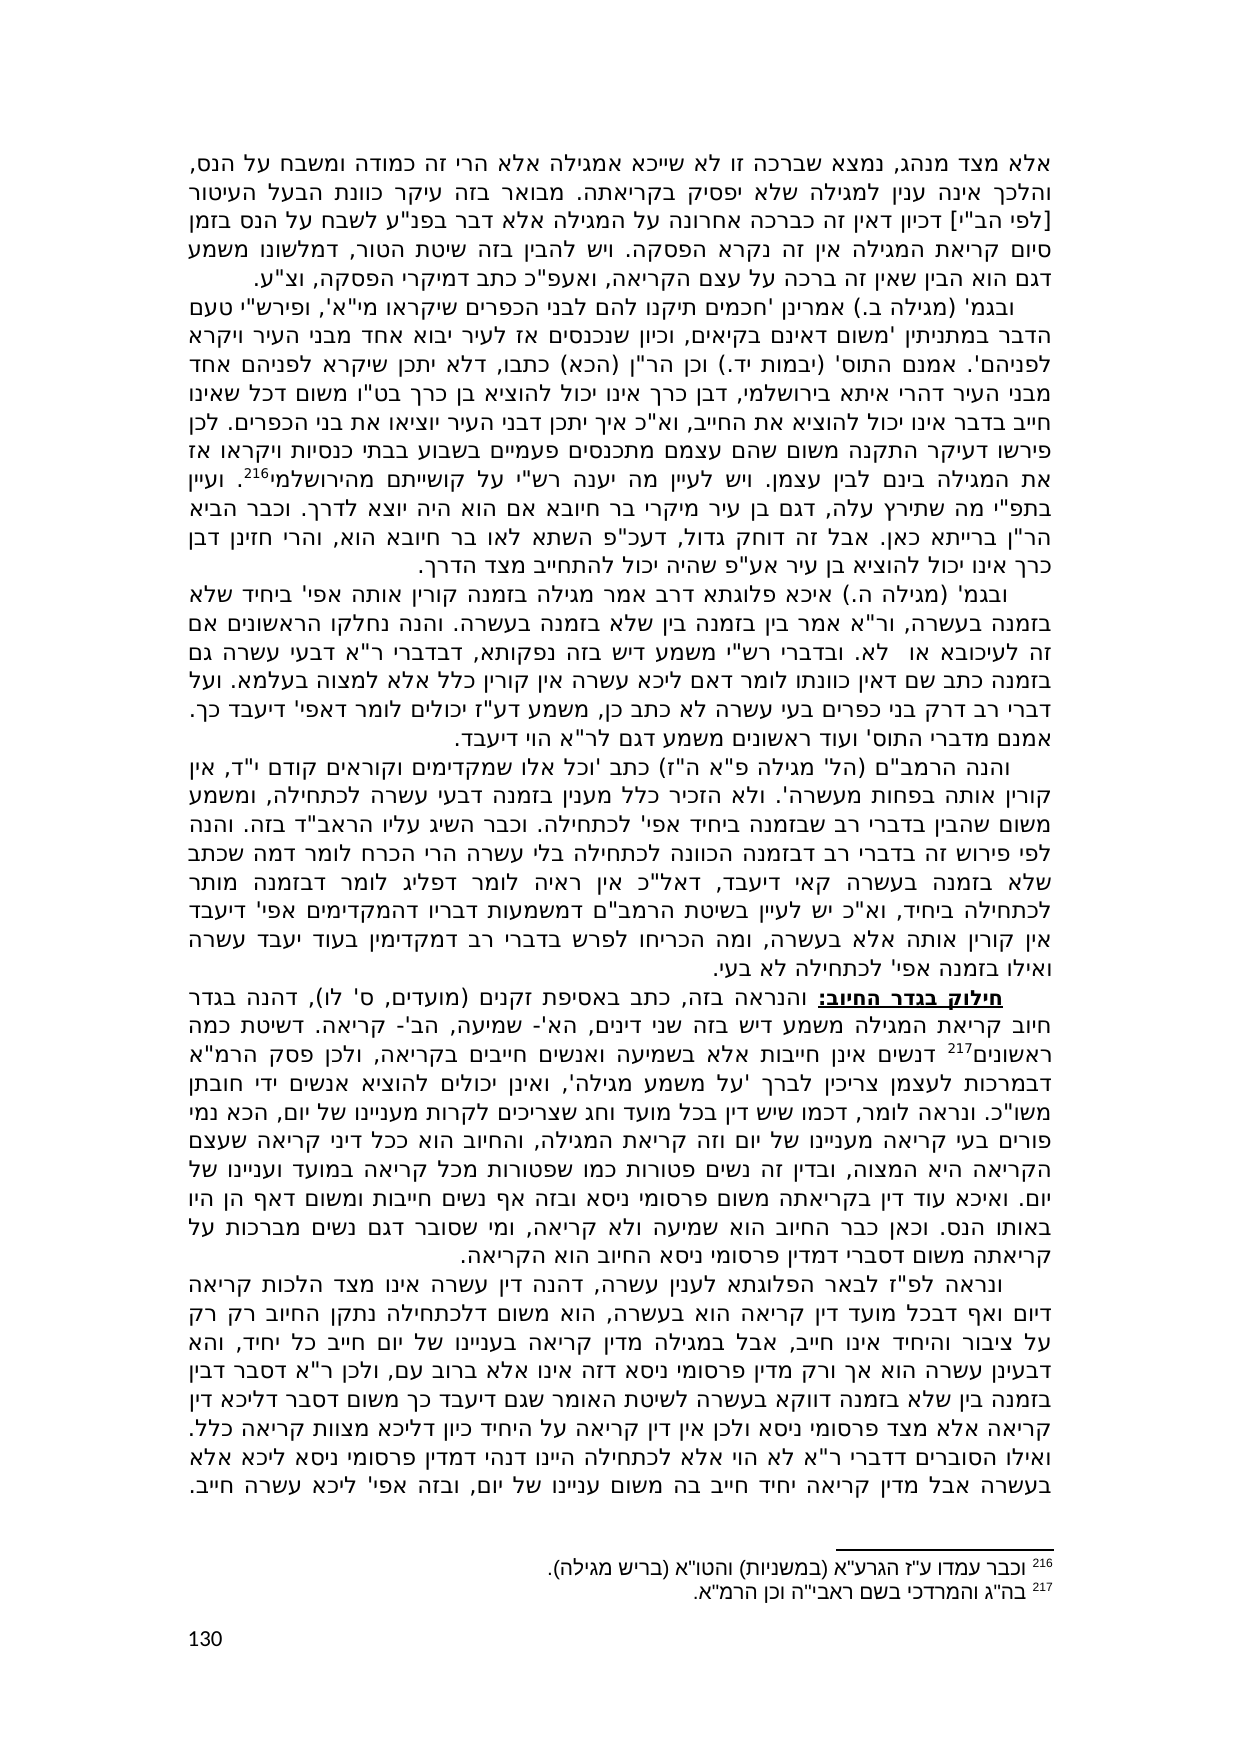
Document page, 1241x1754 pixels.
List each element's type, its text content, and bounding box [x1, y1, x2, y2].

text ובגמ' (מגילה ה.) איכא פלוגתא דרב אמר מגילה בזמנה קורין אותה אפי' ביחיד שלא בזמנה בעשרה, ור"א אמר בין בזמנה בין שלא בזמנה בעשרה. והנה נחלקו הראשונים אם זה לעיכובא או לא. ובדברי רש"י משמע דיש בזה נפקותא, דבדברי ר"א דבעי עשרה גם בזמנה כתב שם דאין כוונתו לומר דאם ליכא עשרה אין קורין כלל אלא למצוה בעלמא. ועל דברי רב דרק בני כפרים בעי עשרה לא כתב כן, משמע דע"ז יכולים לומר דאפי' דיעבד כך. אמנם מדברי התוס' ועוד ראשונים משמע דגם לר"א הוי דיעבד. [187, 581, 1053, 752]
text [187, 1271, 1053, 1499]
text ובגמ' (מגילה ב.) אמרינן 'חכמים תיקנו להם לבני הכפרים שיקראו מי"א', ופירש"י טעם הדבר במתניתין 'משום דאינם בקיאים, וכיון שנכנסים אז לעיר יבוא אחד מבני העיר ויקרא לפניהם'. אמנם התוס' (יבמות יד.) וכן הר"ן (הכא) כתבו, דלא יתכן שיקרא לפניהם אחד מבני העיר דהרי איתא בירושלמי, דבן כרך אינו יכול להוציא בן כרך בט"ו משום דכל שאינו חייב בדבר אינו יכול להוציא את החייב, וא"כ איך יתכן דבני העיר יוציאו את בני הכפרים. לכן פירשו דעיקר התקנה משום שהם עצמם מתכנסים פעמיים בשבוע בבתי כנסיות ויקראו אז את המגילה בינם לבין עצמן. ויש לעיין מה יענה רש"י על קושייתם מהירושלמי. ועיין בתפ"י מה שתירץ עלה, דגם בן עיר מיקרי בר חיובא אם הוא היה יוצא לדרך. וכבר הביא הר"ן ברייתא כאן. אבל זה דוחק גדול, דעכ"פ השתא לאו בר חיובא הוא, והרי חזינן דבן כרך אינו יכול להוציא בן עיר אע"פ שהיה יכול להתחייב מצד הדרך. [187, 294, 1053, 579]
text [187, 150, 1053, 292]
text והנה הרמב"ם (הל' מגילה פ"א ה"ז) כתב 'וכל אלו שמקדימים וקוראים קודם י"ד, אין קורין אותה בפחות מעשרה'. ולא הזכיר כלל מענין בזמנה דבעי עשרה לכתחילה, ומשמע משום שהבין בדברי רב שבזמנה ביחיד אפי' לכתחילה. וכבר השיג עליו הראב"ד בזה. והנה לפי פירוש זה בדברי רב דבזמנה הכוונה לכתחילה בלי עשרה הרי הכרח לומר דמה שכתב שלא בזמנה בעשרה קאי דיעבד, דאל"כ אין ראיה לומר דפליג לומר דבזמנה מותר לכתחילה ביחיד, וא"כ יש לעיין בשיטת הרמב"ם דמשמעות דבריו דהמקדימים אפי' דיעבד אין קורין אותה אלא בעשרה, ומה הכריחו לפרש בדברי רב דמקדימין בעוד יעבד עשרה ואילו בזמנה אפי' לכתחילה לא בעי. [187, 754, 1053, 982]
text חילוק בגדר החיוב: והנראה בזה, כתב באסיפת זקנים (מועדים, ס' לו), דהנה בגדר חיוב קריאת המגילה משמע דיש בזה שני דינים, הא'- שמיעה, הב'- קריאה. דשיטת כמה ראשונים דנשים אינן חייבות אלא בשמיעה ואנשים חייבים בקריאה, ולכן פסק הרמ"א דבמרכות לעצמן צריכין לברך 'על משמע מגילה', ואינן יכולים להוציא אנשים ידי חובתן משו"כ. ונראה לומר, דכמו שיש דין בכל מועד וחג שצריכים לקרות מעניינו של יום, הכא נמי פורים בעי קריאה מעניינו של יום וזה קריאת המגילה, והחיוב הוא ככל דיני קריאה שעצם הקריאה היא המצוה, ובדין זה נשים פטורות כמו שפטורות מכל קריאה במועד ועניינו של יום. ואיכא עוד דין בקריאתה משום פרסומי ניסא ובזה אף נשים חייבות ומשום דאף הן היו באותו הנס. וכאן כבר החיוב הוא שמיעה ולא קריאה, ומי שסובר דגם נשים מברכות על קריאתה משום דסברי דמדין פרסומי ניסא החיוב הוא הקריאה. [187, 984, 1053, 1269]
